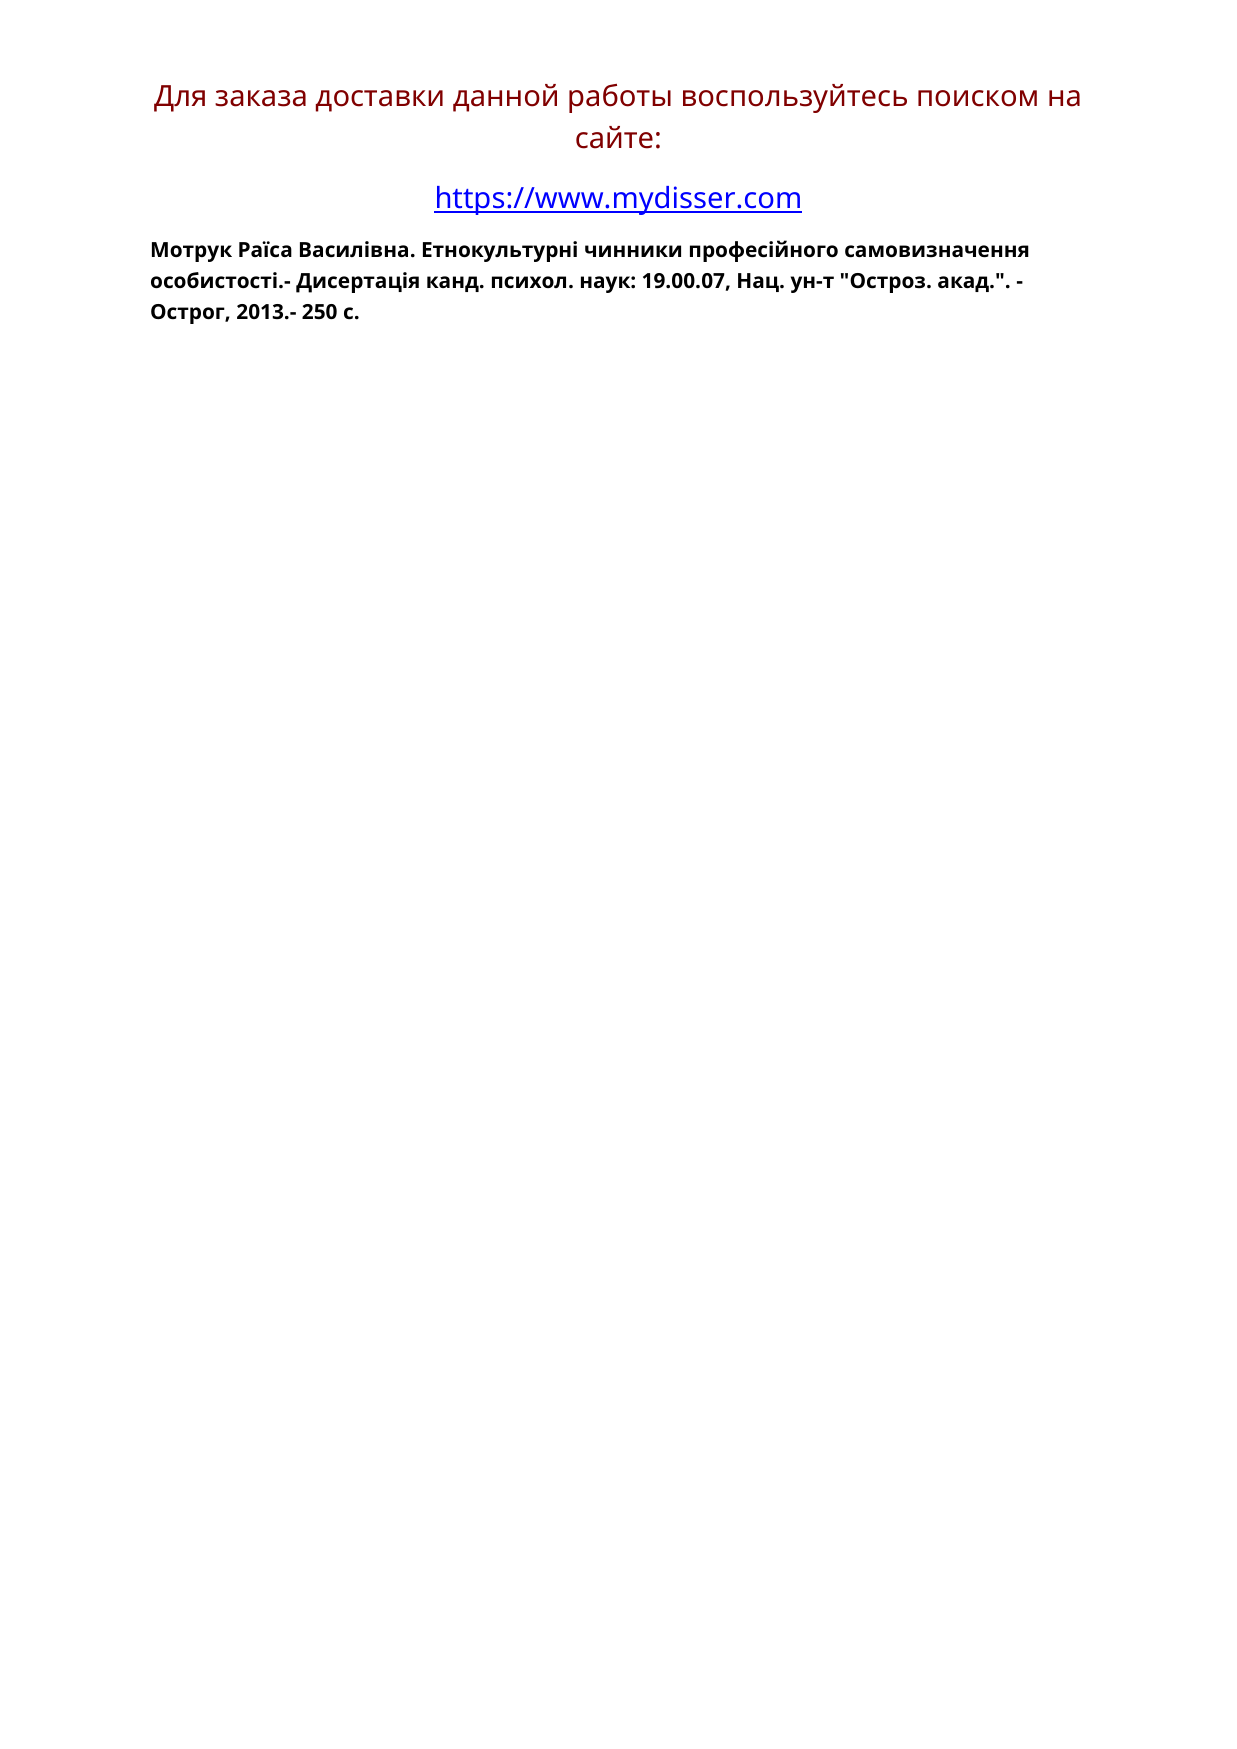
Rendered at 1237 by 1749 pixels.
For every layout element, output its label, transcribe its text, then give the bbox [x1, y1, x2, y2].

text Мотрук Раїса Василівна. Етнокультурні чинники професійного самовизначення особистості.- Дисертація канд. психол. наук: 19.00.07, Нац. ун-т "Остроз. акад.". - Острог, 2013.- 250 с. [150, 236, 1086, 325]
